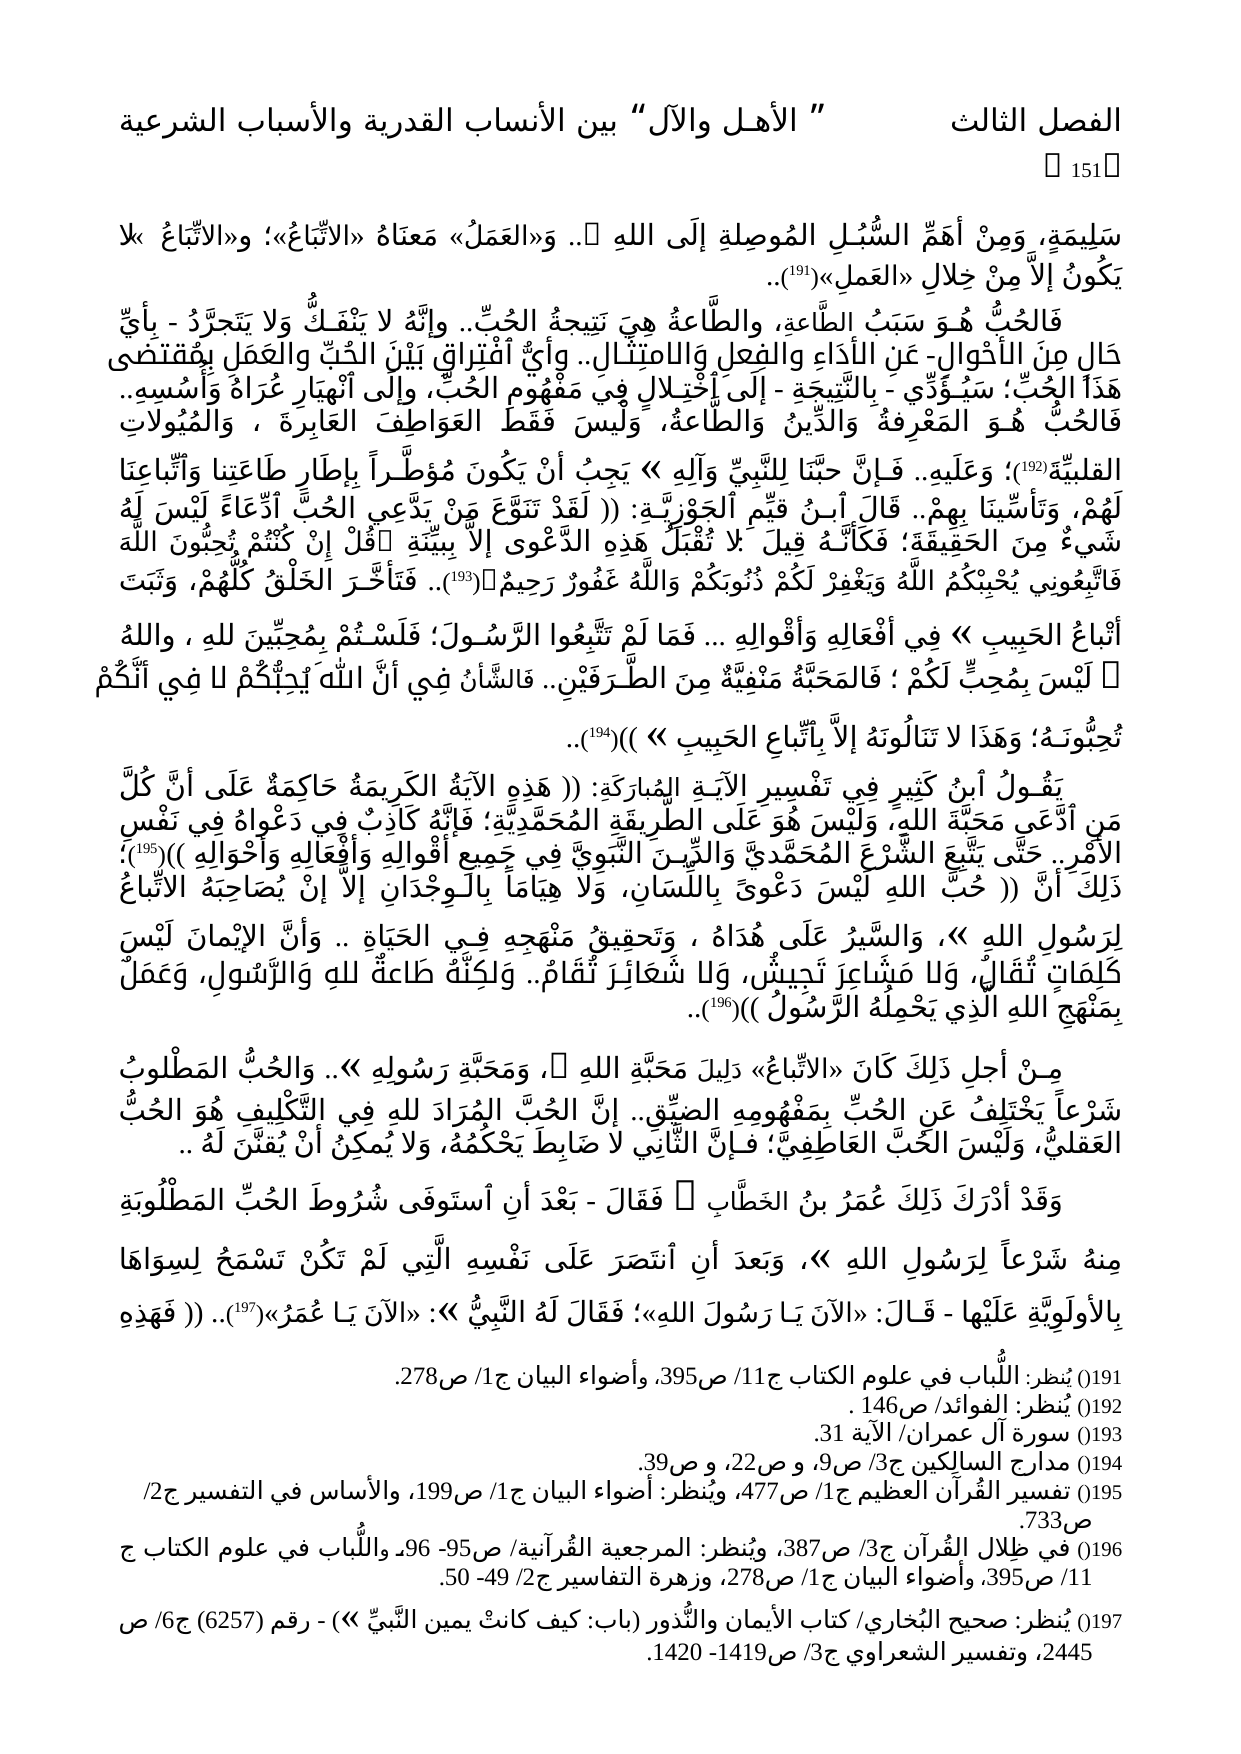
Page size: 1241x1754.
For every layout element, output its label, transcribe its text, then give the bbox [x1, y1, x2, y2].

text مِـنْ أجلِ ذَلِكَ كَانَ «الاتِّباعُ» دَلِيلَ مَحَبَّةِ اللهِ ، وَمَحَبَّةِ رَسُولِهِ ».. وَالحُبُّ المَطْلوبُ شَرْعاً يَخْتَلِفُ عَنِ الحُبِّ بِمَفْهُومِهِ الضيِّقِ.. إنَّ الحُبَّ المُرَادَ للهِ فِي التَّكْلِيفِ هُوَ الحُبُّ العَقليُّ، وَلَيْسَ الحُبَّ العَاطِفِيَّ؛ فـإنَّ الثَّانِي لا ضَابِطَ يَحْكُمُهُ، وَلا يُمكِنُ أنْ يُقنَّنَ لَهُ .. [118, 1036, 1122, 1160]
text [118, 1173, 1122, 1332]
text فَالحُبُّ هُـوَ سَبَبُ الطَّاعةِ، والطَّاعةُ هِيَ نَتِيجةُ الحُبِّ.. وإنَّهُ لا يَنْفَـكُّ وَلا يَتَجرَّدُ - بِأيِّ حَالٍ مِنَ الأحْوالِ- عَنِ الأدَاءِ والفِعلِ وَالامتِثَـالِ.. وأيُّ ٱفْتِراقِ بَيْنَ الحُبِّ والعَمَلِ بِمُقتضى هَذَا الحُبِّ؛ سَيُـؤَدِّي - بِالنَّتِيجَةِ - إلَى ٱخْتِـلالٍ فِي مَفْهُومِ الحُبِّ، وإلَى ٱنْهيَارِ عُرَاهُ وَأُسُسِهِ.. فَالحُبُّ هُـوَ المَعْرِفةُ وَالدِّينُ وَالطَّاعةُ، وَلْيسَ فَقَط العَوَاطِفَ العَابِرةَ ، وَالمُيُولاتِ القلبيِّةَ()؛ وَعَلَيهِ.. فَـإنَّ حبَّنَا لِلنَّبِيِّ وَآلِهِ » يَجِبُ أنْ يَكُونَ مُؤطَّـراً بِإطَارِ طَاعَتِنا وَٱتِّباعِنَا لَهُمْ، وَتَأسِّينَا بِهِمْ.. قَالَ ٱبـنُ قيِّمِ ٱلجَوْزِيَّـةِ: (( لَقَدْ تَنَوَّعَ مَنْ يَدَّعِي الحُبَّ ٱدِّعَاءً لَيْسَ لَهُ شَيءٌ مِنَ الحَقِيقَةَ؛ فَكَأنَّـهُ قِيلَ: لا تُقْبَلُ هَذِهِ الدَّعْوى إلاَّ بِبيِّنَةِ قُلْ إِنْ كُنْتُمْ تُحِبُّونَ اللَّهَ فَاتَّبِعُونِي يُحْبِبْكُمُ اللَّهُ وَيَغْفِرْ لَكُمْ ذُنُوبَكُمْ وَاللَّهُ غَفُورٌ رَحِيمٌ().. فَتَأخَّـرَ الخَلْقُ كُلُّهُمْ، وَثَبَتَ أتْباعُ الحَبِيبِ » فِي أفْعَالِهِ وَأقْوالِهِ ... فَمَا لَمْ تَتَّبِعُوا الرَّسُـولَ؛ فَلَسْـتُمْ بِمُحِبِّينَ للهِ ، واللهُ  لَيْسَ بِمُحِبٍّ لَكُمْ ؛ فَالمَحَبَّةُ مَنْفِيَّةٌ مِنَ الطَّـرَفَيْنِ.. فَالشَّأنُ فِي أنَّ اللهَ يُحِبُّكُمْ لا فِي أنَّكُمْ تُحِبُّونَـهُ؛ وَهَذَا لا تَنَالُونَهُ إلاَّ بِٱتِّباعِ الحَبِيبِ » ))().. [118, 304, 1122, 757]
text يَقُـولُ ٱبنُ كَثِيرٍ فِي تَفْسِيرِ الآيَـةِ المُبارَكَةِ: (( هَذِهِ الآيَةُ الكَرِيمَةُ حَاكِمَةٌ عَلَى أنَّ كُلَّ مَنِ ٱدَّعَى مَحَبَّةَ اللهِ، وَلَيْسَ هُوَ عَلَى الطَّرِيقَةِ المُحَمَّدِيَّةِ؛ فَإنَّهُ كَاذِبٌ فِي دَعْواهُ فِي نَفْسِ الأمْرِ.. حَتَّى يَتَّبِعَ الشَّرْعَ المُحَمَّديَّ وَالدِّيـنَ النَّبَوِيَّ فِي جَمِيعِ أقْوالِهِ وَأفْعَالِهِ وَأحْوَالِهِ ))()؛ ذَلِكَ أنَّ (( حُبَّ اللهِ لَيْسَ دَعْوىً بِاللِّسَانِ، وَلا هِيَامَاً بِالـوِجْدَانِ إلاَّ إنْ يُصَاحِبَهُ الاتِّباعُ لِرَسُولِ اللهِ »، وَالسَّيرُ عَلَى هُدَاهُ ، وَتَحقِيقُ مَنْهَجِهِ فِـي الحَيَاةِ .. وَأنَّ الإيْمانَ لَيْسَ كَلِمَاتٍ تُقَالُ، وَلا مَشَاعِرَ تَجِيشُ، وَلا شَعَائِـرَ تُقَامُ.. وَلكِنَّهُ طَاعةٌ للهِ وَالرَّسُولِ، وَعَمَلٌ بِمَنْهَجِ اللهِ الَّذِي يَحْمِلُهُ الرَّسُولُ ))().. [118, 769, 1122, 1023]
